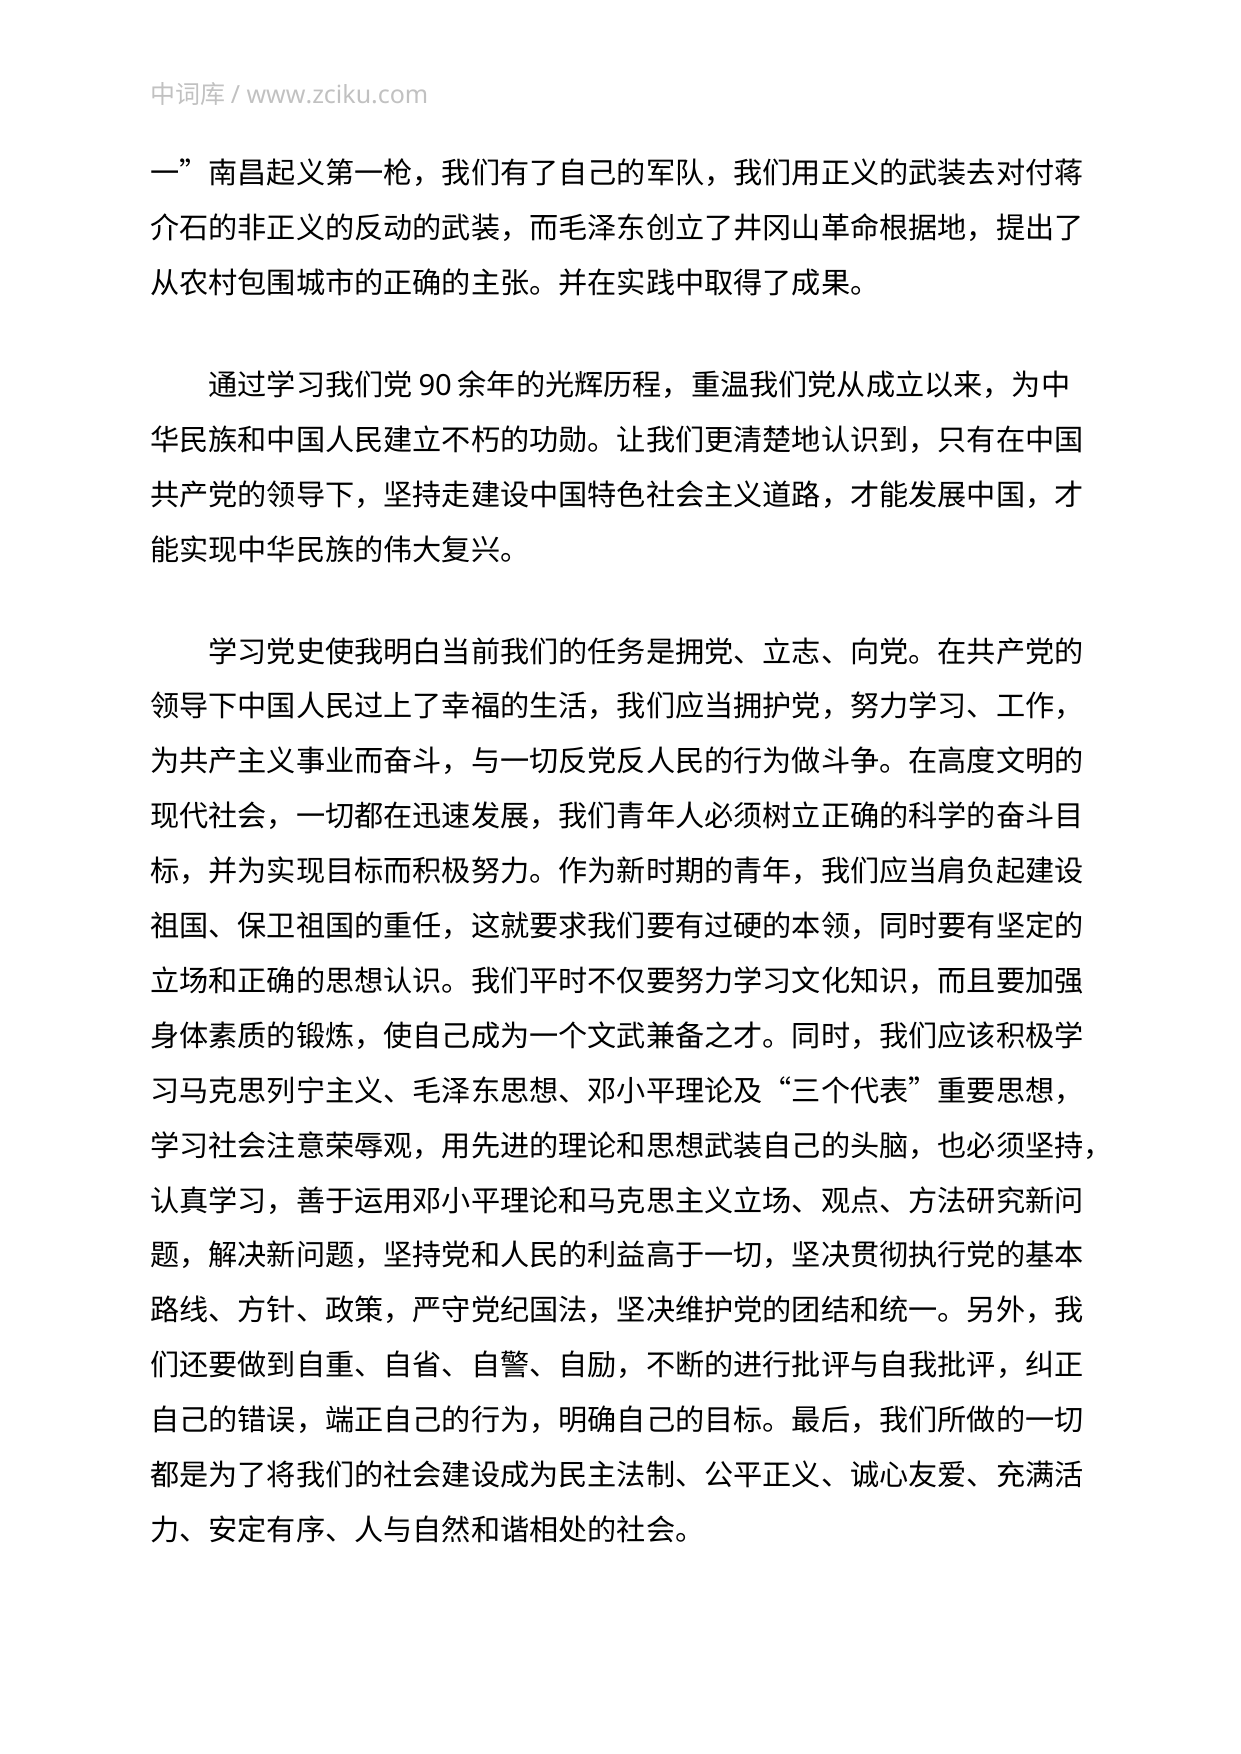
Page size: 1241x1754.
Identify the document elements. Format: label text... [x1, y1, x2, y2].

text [150, 150, 1090, 302]
text 通过学习我们党90余年的光辉历程，重温我们党从成立以来，为中华民族和中国人民建立不朽的功勋。让我们更清楚地认识到，只有在中国共产党的领导下，坚持走建设中国特色社会主义道路，才能发展中国，才能实现中华民族的伟大复兴。 [150, 362, 1090, 569]
text 学习党史使我明白当前我们的任务是拥党、立志、向党。在共产党的领导下中国人民过上了幸福的生活，我们应当拥护党，努力学习、工作，为共产主义事业而奋斗，与一切反党反人民的行为做斗争。在高度文明的现代社会，一切都在迅速发展，我们青年人必须树立正确的科学的奋斗目标，并为实现目标而积极努力。作为新时期的青年，我们应当肩负起建设祖国、保卫祖国的重任，这就要求我们要有过硬的本领，同时要有坚定的立场和正确的思想认识。我们平时不仅要努力学习文化知识，而且要加强身体素质的锻炼，使自己成为一个文武兼备之才。同时，我们应该积极学习马克思列宁主义、毛泽东思想、邓小平理论及“三个代表”重要思想，学习社会注意荣辱观，用先进的理论和思想武装自己的头脑，也必须坚持，认真学习，善于运用邓小平理论和马克思主义立场、观点、方法研究新问题，解决新问题，坚持党和人民的利益高于一切，坚决贯彻执行党的基本路线、方针、政策，严守党纪国法，坚决维护党的团结和统一。另外，我们还要做到自重、自省、自警、自励，不断的进行批评与自我批评，纠正自己的错误，端正自己的行为，明确自己的目标。最后，我们所做的一切都是为了将我们的社会建设成为民主法制、公平正义、诚心友爱、充满活力、安定有序、人与自然和谐相处的社会。 [150, 628, 1090, 1549]
